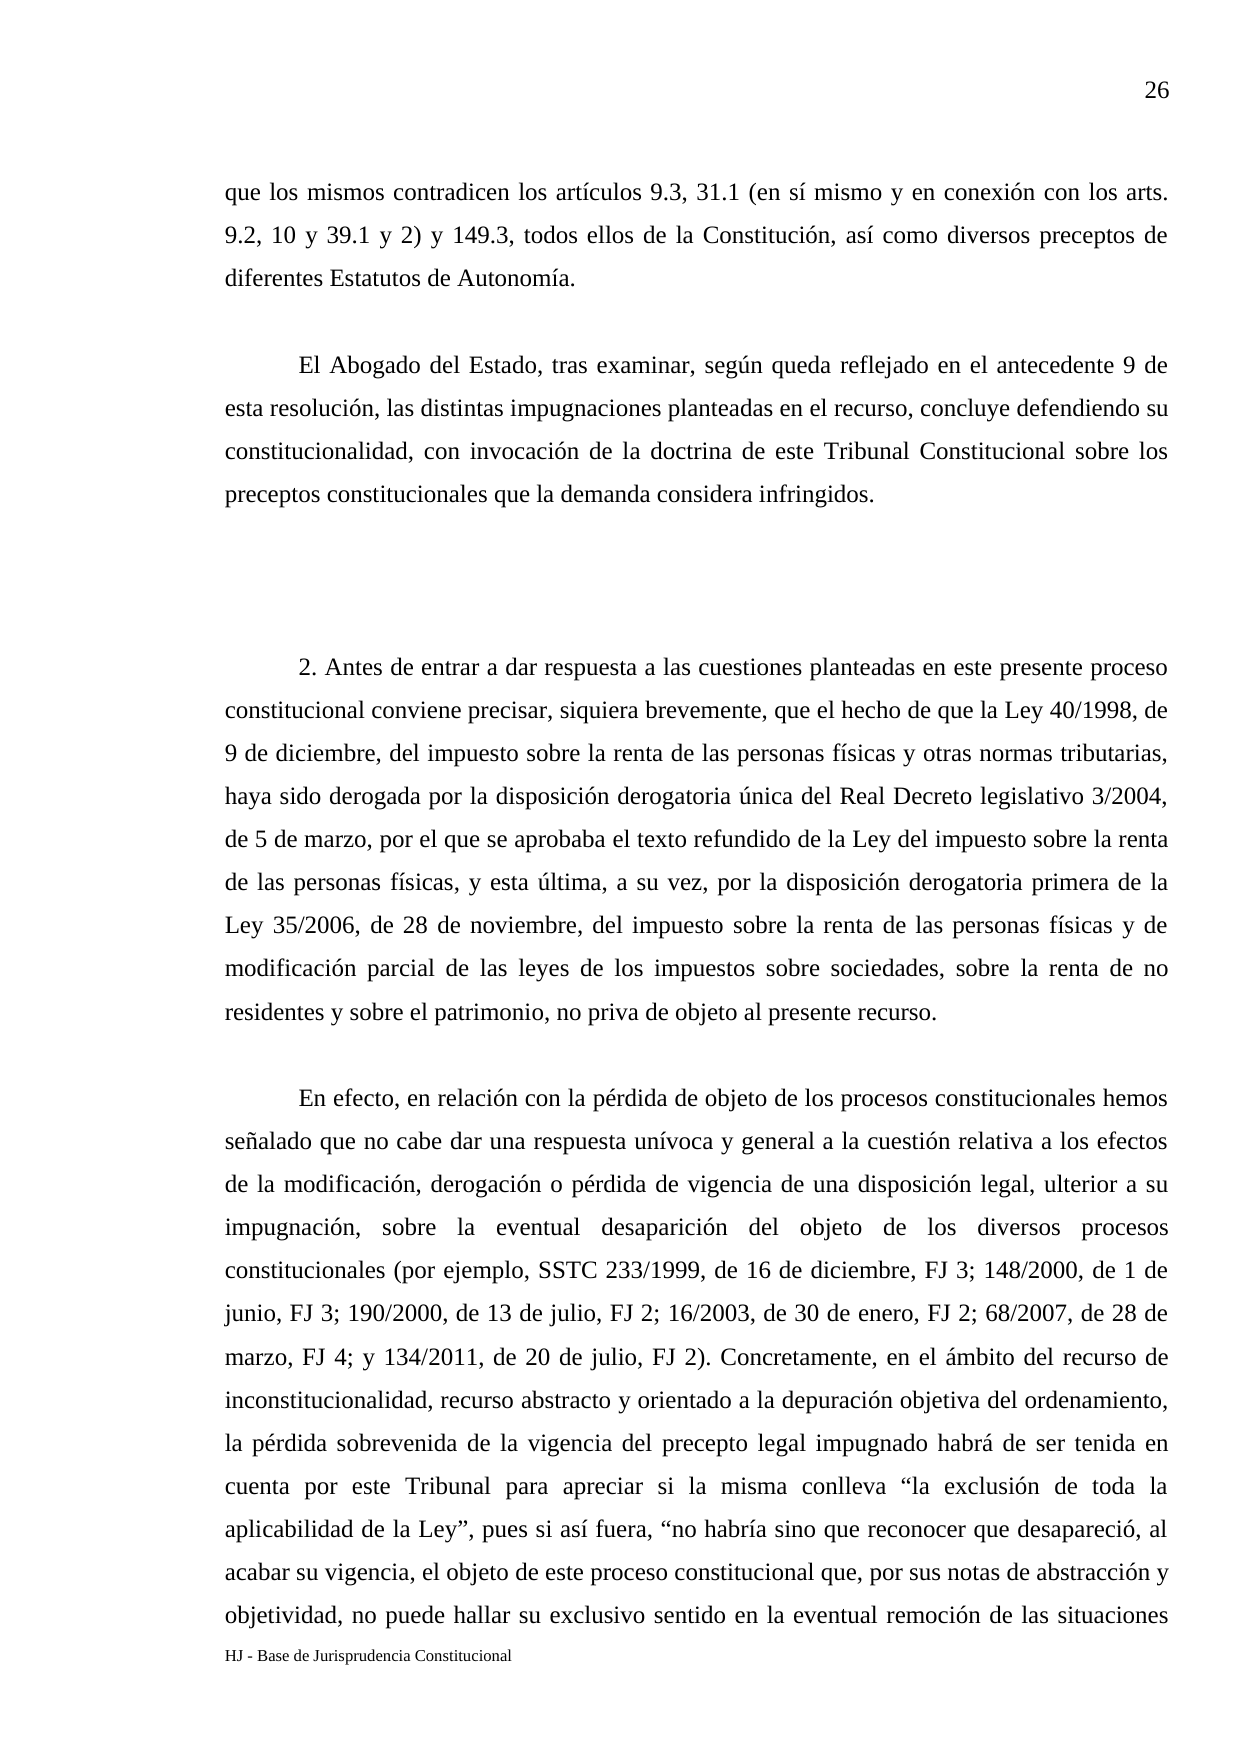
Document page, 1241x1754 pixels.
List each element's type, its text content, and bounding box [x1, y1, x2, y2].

text 2. Antes de entrar a dar respuesta a las cuestiones planteadas en este presente proceso constitucional conviene precisar, siquiera brevemente, que el hecho de que la Ley 40/1998, de 9 de diciembre, del impuesto sobre la renta de las personas físicas y otras normas tributarias, haya sido derogada por la disposición derogatoria única del Real Decreto legislativo 3/2004, de 5 de marzo, por el que se aprobaba el texto refundido de la Ley del impuesto sobre la renta de las personas físicas, y esta última, a su vez, por la disposición derogatoria primera de la Ley 35/2006, de 28 de noviembre, del impuesto sobre la renta de las personas físicas y de modificación parcial de las leyes de los impuestos sobre sociedades, sobre la renta de no residentes y sobre el patrimonio, no priva de objeto al presente recurso. [224, 652, 1169, 1025]
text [224, 1083, 1169, 1629]
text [224, 177, 1169, 292]
text El Abogado del Estado, tras examinar, según queda reflejado en el antecedente 9 de esta resolución, las distintas impugnaciones planteadas en el recurso, concluye defendiendo su constitucionalidad, con invocación de la doctrina de este Tribunal Constitucional sobre los preceptos constitucionales que la demanda considera infringidos. [224, 350, 1169, 508]
